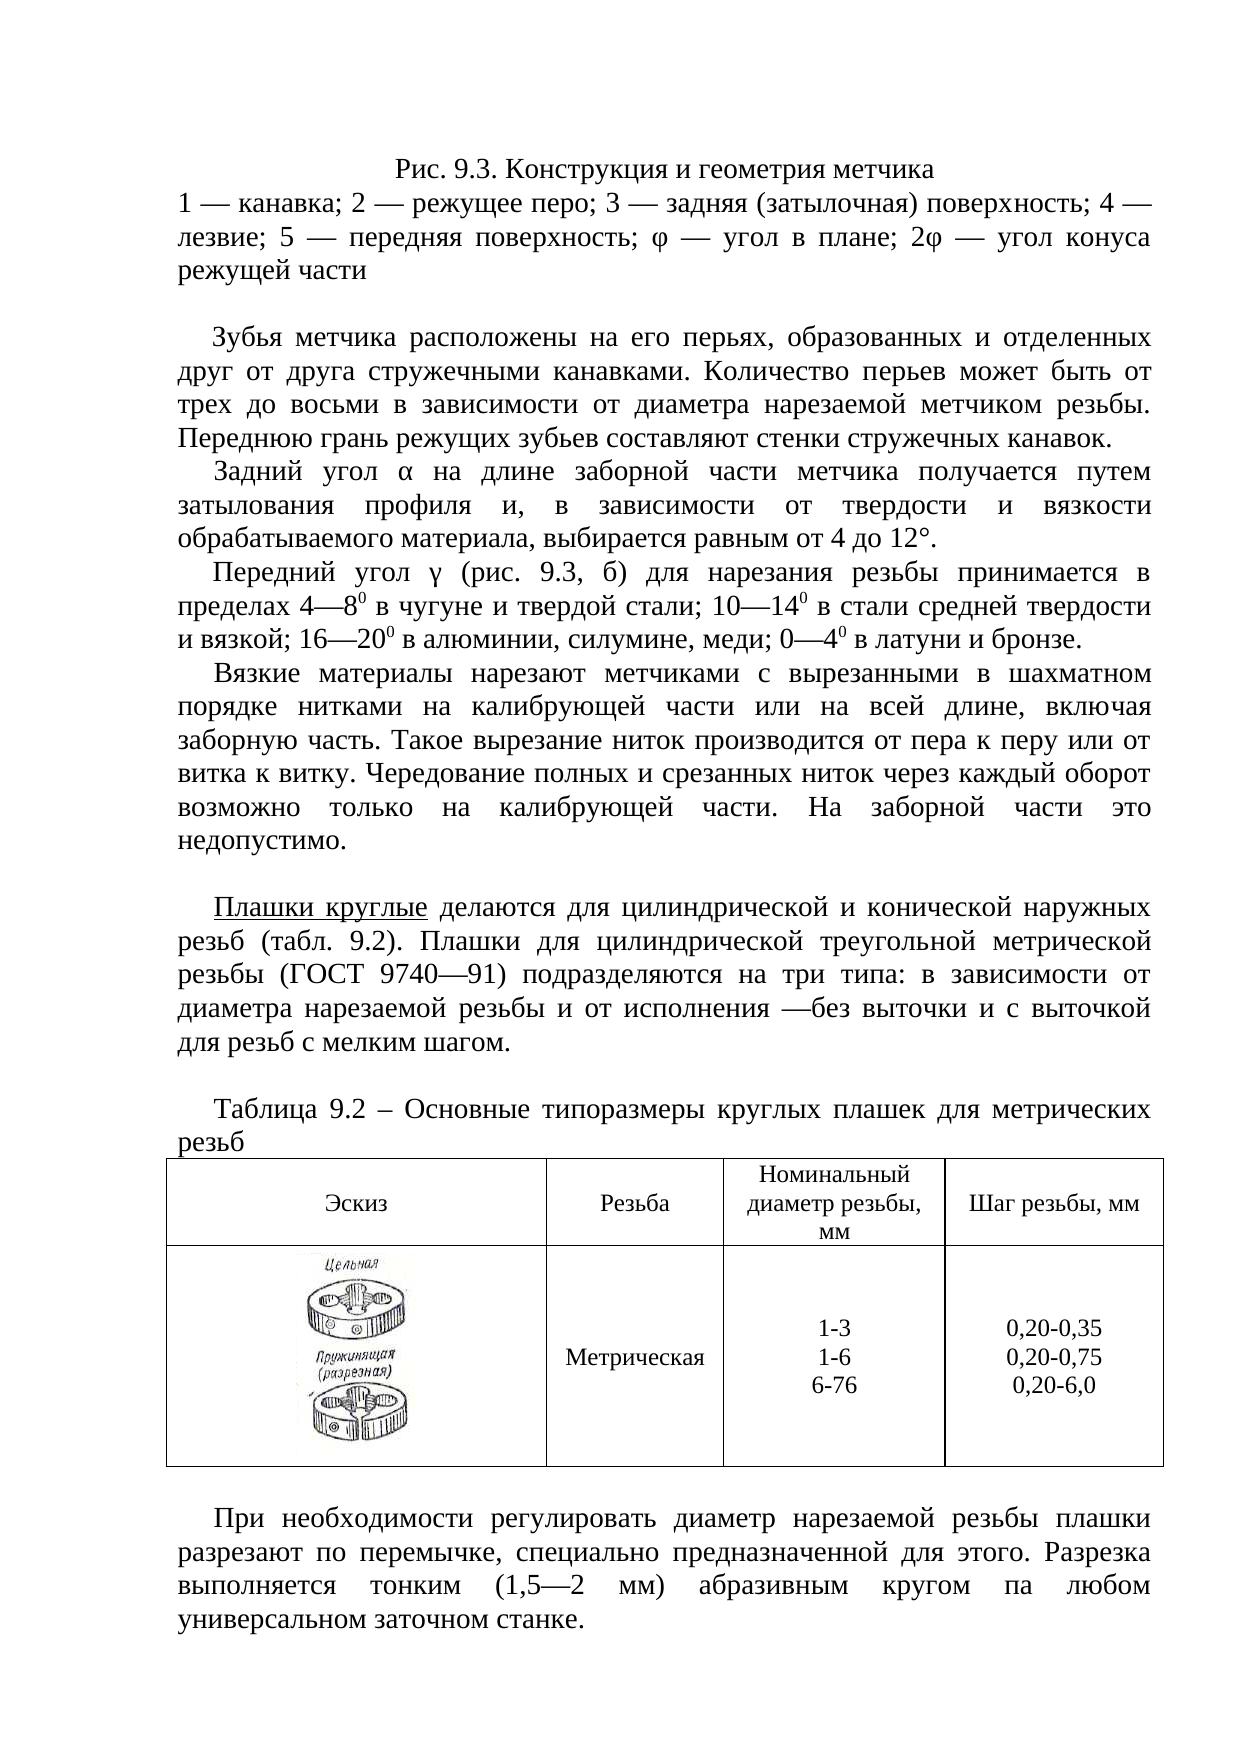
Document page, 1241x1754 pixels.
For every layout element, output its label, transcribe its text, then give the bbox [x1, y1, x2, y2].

text Плашки круглые делаются для цилиндрической и конической наружных резьб (табл. 9.2). Плашки для цилиндрической треугольной метрической резьбы (ГОСТ 9740—91) подразделяются на три типа: в зависимости от диаметра нарезаемой резьбы и от исполнения —без выточки и с выточкой для резьб с мелким шагом. [177, 889, 1152, 1057]
table_cell [167, 1246, 546, 1466]
text 1 — канавка; 2 — режущее перо; 3 — задняя (затылочная) поверхность; 4 — лезвие; 5 — передняя поверхность; φ — угол в плане; 2φ — угол конуса режущей части [177, 185, 1152, 286]
text Задний угол α на длине заборной части метчика получается путем затылования профиля и, в зависимости от твердости и вязкости обрабатываемого материала, выбирается равным от 4 до 12°. [177, 453, 1152, 554]
text Рис. 9.3. Конструкция и геометрия метчика [177, 152, 1152, 185]
text При необходимости регулировать диаметр нарезаемой резьбы плашки разрезают по перемычке, специально предназначенной для этого. Разрезка выполняется тонким (1,5—2 мм) абразивным кругом па любом универсальном заточном станке. [177, 1500, 1152, 1634]
table_header Шаг резьбы, мм [946, 1159, 1163, 1245]
text Вязкие материалы нарезают метчиками с вырезанными в шахматном порядке нитками на калибрующей части или на всей длине, включая заборную часть. Такое вырезание ниток производится от пера к перу или от витка к витку. Чередование полных и срезанных ниток через каждый оборот возможно только на калибрующей части. На заборной части это недопустимо. [177, 655, 1152, 856]
table_header Эскиз [167, 1159, 546, 1245]
text Передний угол γ (рис. 9.3, б) для нарезания резьбы принимается в пределах 4—80 в чугуне и твердой стали; 10—140 в стали средней твердости и вязкой; 16—200 в алюминии, силумине, меди; 0—40 в латуни и бронзе. [177, 554, 1152, 655]
text Зубья метчика расположены на его перьях, образованных и отделенных друг от друга стружечными канавками. Количество перьев может быть от трех до восьми в зависимости от диаметра нарезаемой метчиком резьбы. Переднюю грань режущих зубьев составляют стенки стружечных канавок. [177, 319, 1152, 453]
table_header Номинальный диаметр резьбы, мм [724, 1159, 944, 1245]
table_cell 1-3 1-6 6-76 [724, 1246, 944, 1466]
table_cell 0,20-0,35 0,20-0,75 0,20-6,0 [946, 1246, 1163, 1466]
picture [296, 1253, 417, 1459]
table_cell Метрическая [547, 1246, 723, 1466]
table_header Резьба [547, 1159, 723, 1245]
text Таблица 9.2 – Основные типоразмеры круглых плашек для метрических резьб [177, 1091, 1152, 1158]
